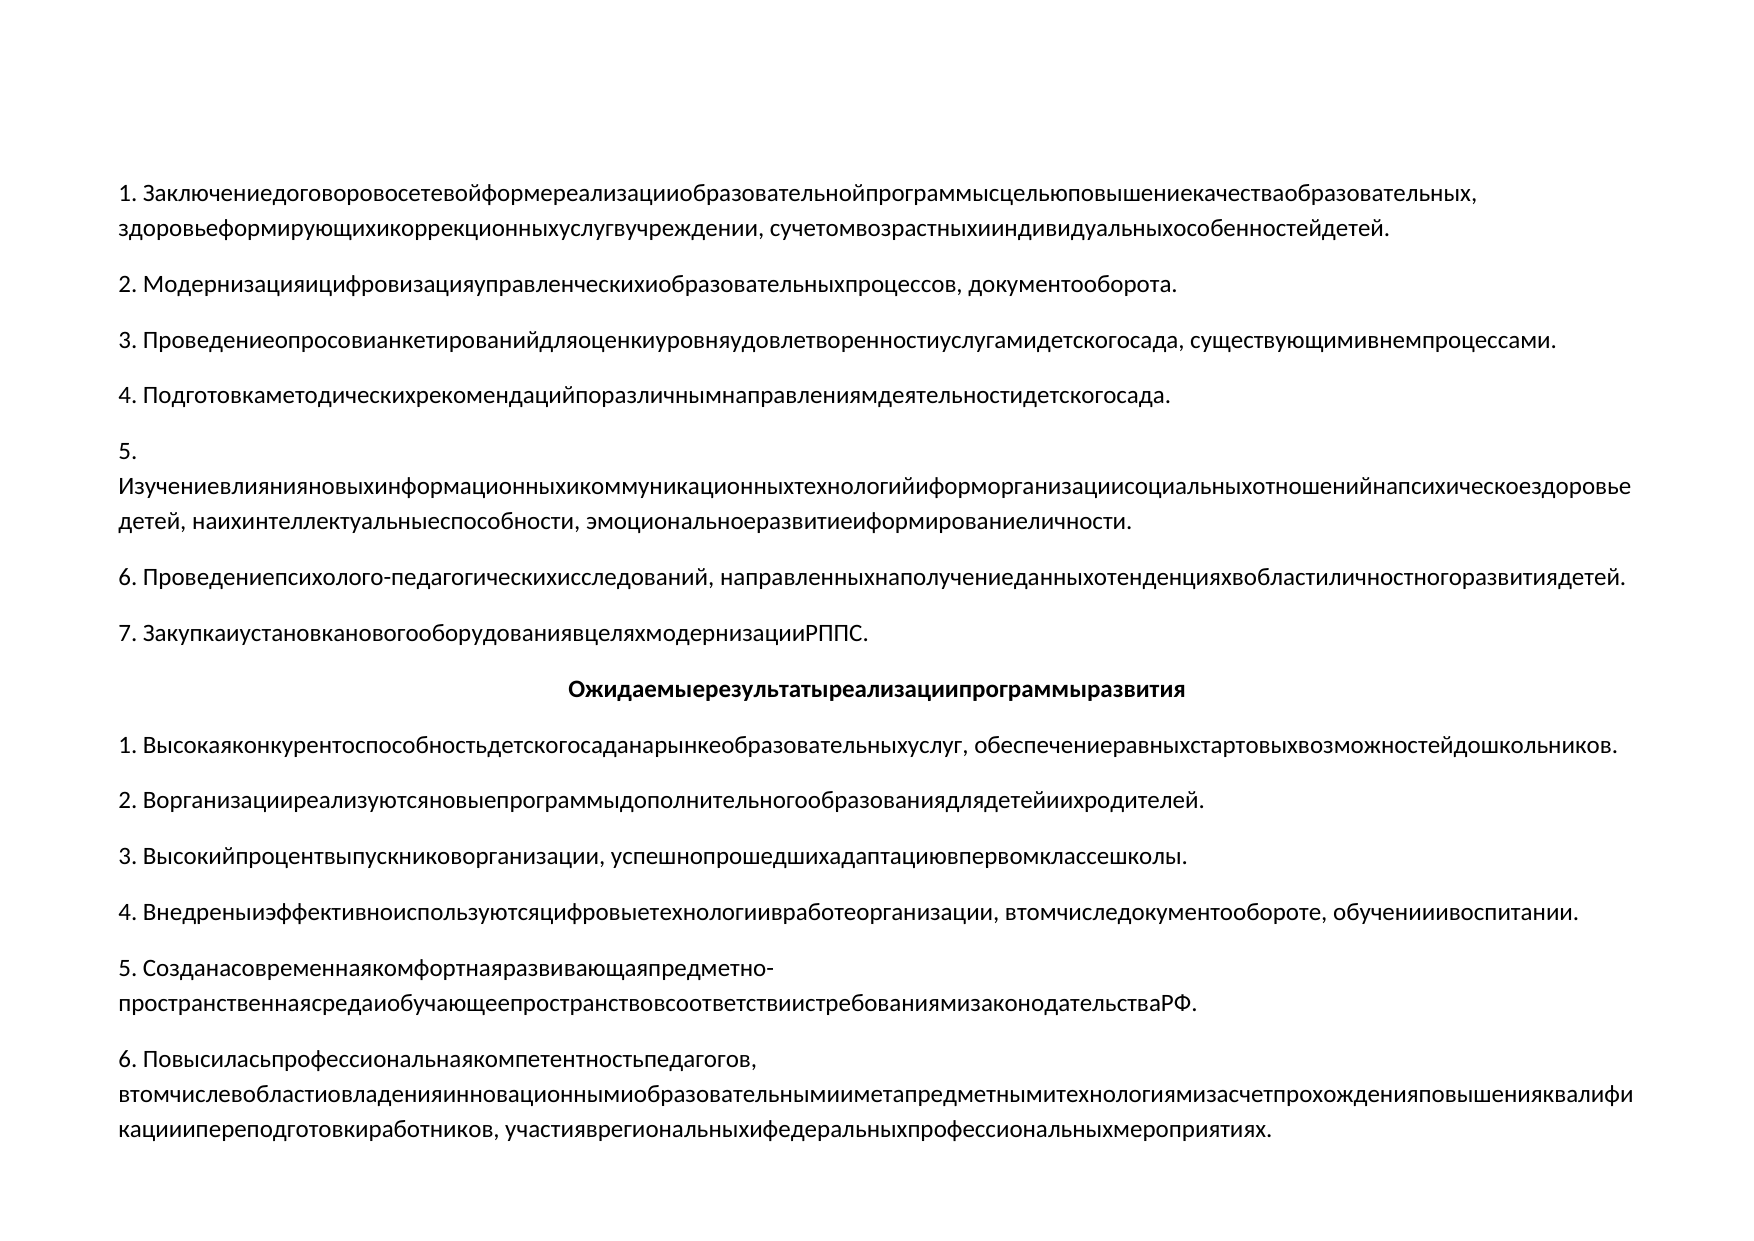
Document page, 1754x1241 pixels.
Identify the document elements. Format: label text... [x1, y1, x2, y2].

text 7. ЗакупкаиустановкановогооборудованиявцеляхмодернизацииРППС. [118, 617, 1636, 648]
text 4. Внедреныиэффективноиспользуютсяцифровыетехнологиивработеорганизации, втомчиследокументообороте, обученииивоспитании. [118, 896, 1636, 927]
text 5. Изучениевлиянияновыхинформационныхикоммуникационныхтехнологийиформорганизациисоциальныхотношенийнапсихическоездоровьедетей, наихинтеллектуальныеспособности, эмоциональноеразвитиеиформированиеличности. [118, 436, 1636, 536]
text 4. Подготовкаметодическихрекомендацийпоразличнымнаправлениямдеятельностидетскогосада. [118, 380, 1636, 410]
text 5. Созданасовременнаякомфортнаяразвивающаяпредметно-пространственнаясредаиобучающеепространствовсоответствиистребованиямизаконодательстваРФ. [118, 952, 1636, 1018]
text 3. Проведениеопросовианкетированийдляоценкиуровняудовлетворенностиуслугамидетскогосада, существующимивнемпроцессами. [118, 324, 1636, 354]
text Ожидаемыерезультатыреализациипрограммыразвития [118, 673, 1636, 703]
text 6. Проведениепсихолого-педагогическихисследований, направленныхнаполучениеданныхотенденцияхвобластиличностногоразвитиядетей. [118, 561, 1636, 592]
text 6. Повысиласьпрофессиональнаякомпетентностьпедагогов, втомчислевобластиовладенияинновационнымиобразовательнымииметапредметнымитехнологиямизасчетпрохожденияповышенияквалификацииипереподготовкиработников, участияврегиональныхифедеральныхпрофессиональныхмероприятиях. [118, 1043, 1636, 1143]
text 1. Высокаяконкурентоспособностьдетскогосаданарынкеобразовательныхуслуг, обеспечениеравныхстартовыхвозможностейдошкольников. [118, 729, 1636, 759]
text 1. Заключениедоговоровосетевойформереализацииобразовательнойпрограммысцельюповышениекачестваобразовательных, здоровьеформирующихикоррекционныхуслугвучреждении, сучетомвозрастныхииндивидуальныхособенностейдетей. [118, 177, 1636, 243]
text 2. Модернизацияицифровизацияуправленческихиобразовательныхпроцессов, документооборота. [118, 268, 1636, 298]
text 2. Ворганизацииреализуютсяновыепрограммыдополнительногообразованиядлядетейиихродителей. [118, 785, 1636, 815]
text 3. Высокийпроцентвыпускниковорганизации, успешнопрошедшихадаптациювпервомклассешколы. [118, 841, 1636, 871]
